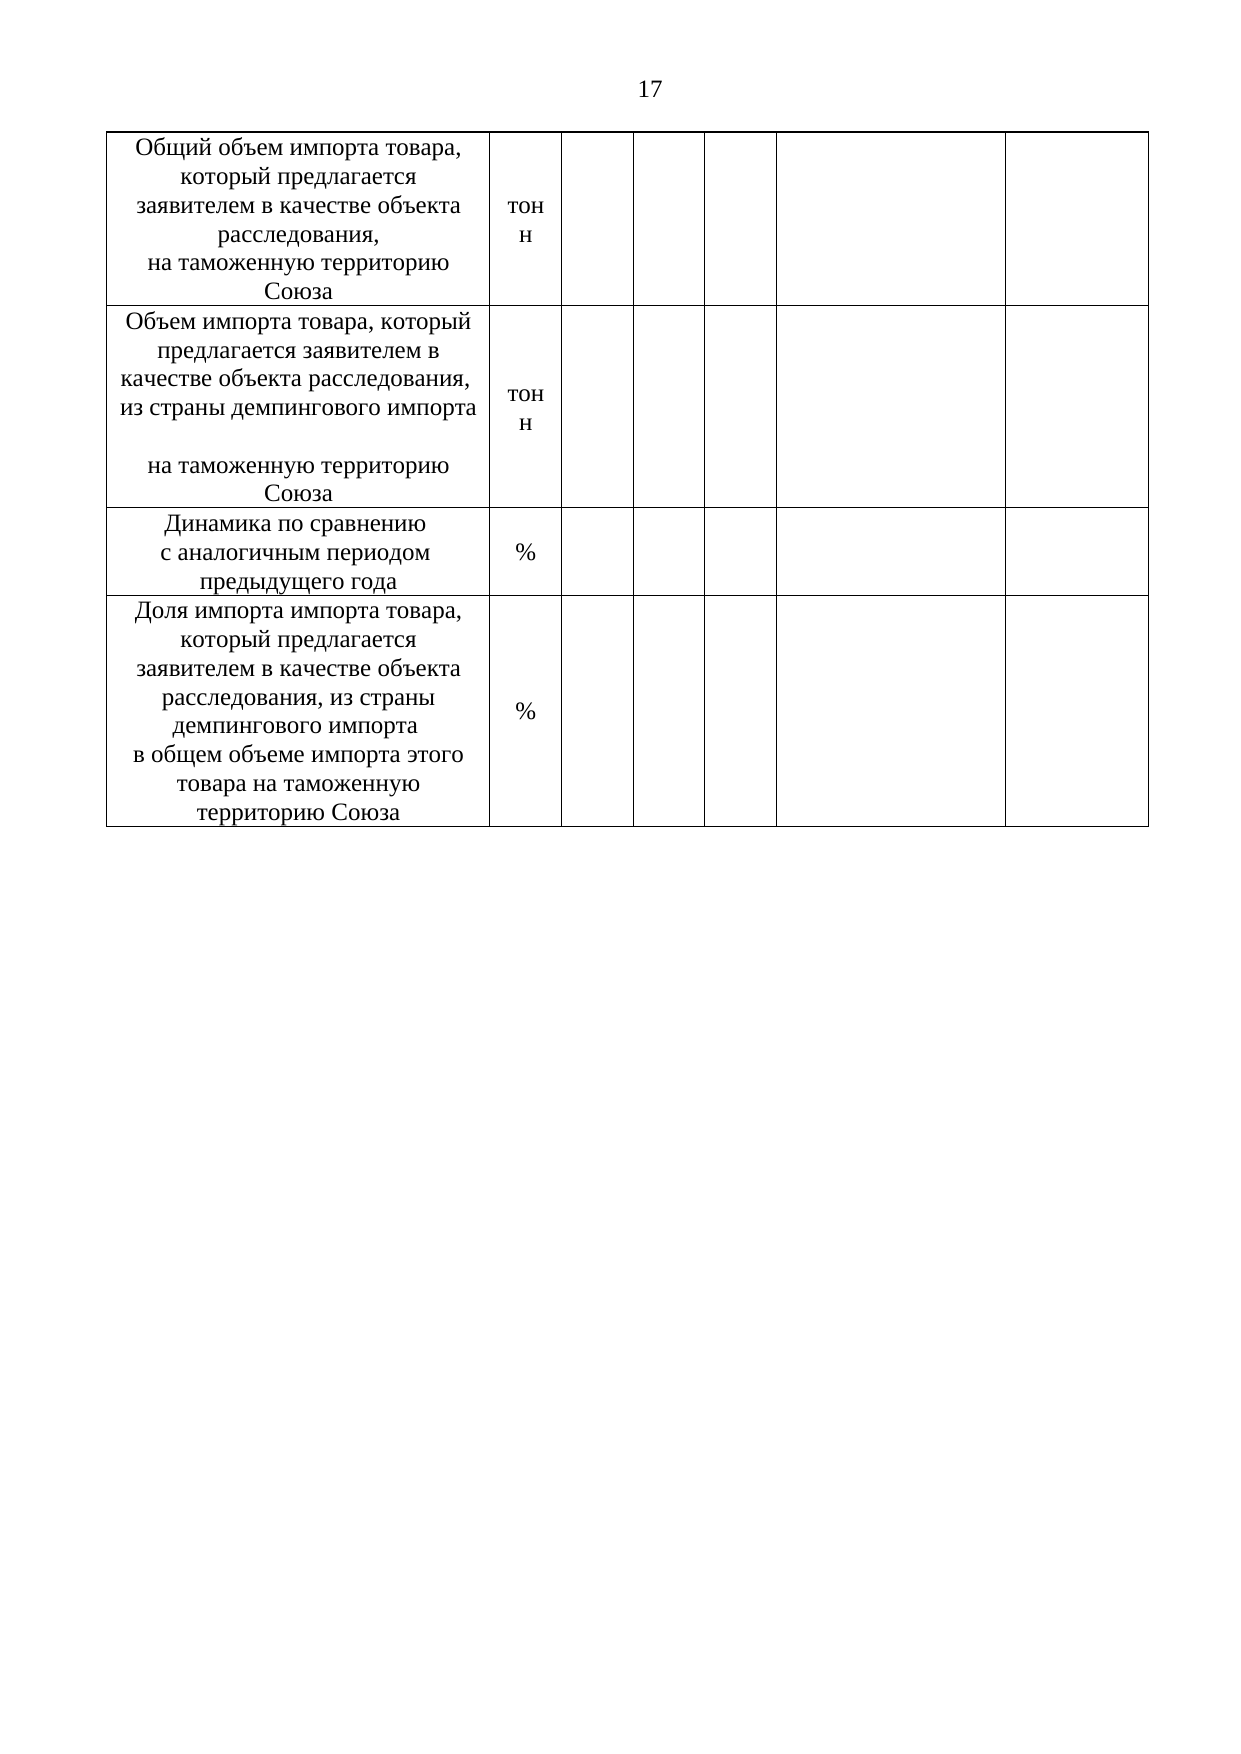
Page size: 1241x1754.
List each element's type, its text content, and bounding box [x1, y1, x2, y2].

table_cell [705, 508, 776, 594]
table_cell [705, 596, 776, 826]
table_cell Доля импорта импорта товара, который предлагается заявителем в качестве объекта расследования, из страны демпингового импорта в общем объеме импорта этого товара на таможенную территорию Союза [107, 596, 489, 826]
table_cell [705, 133, 776, 305]
table_cell % [490, 596, 561, 826]
table_cell Динамика по сравнению с аналогичным периодом предыдущего года [107, 508, 489, 594]
table_cell [634, 508, 704, 594]
table_cell [777, 306, 1005, 507]
table_cell [1006, 133, 1148, 305]
table_cell % [490, 508, 561, 594]
table_cell [562, 596, 633, 826]
table_cell [1006, 596, 1148, 826]
table_cell [1006, 508, 1148, 594]
table_cell [777, 596, 1005, 826]
table_cell Объем импорта товара, который предлагается заявителем в качестве объекта расследования, из страны демпингового импорта на таможенную территорию Союза [107, 306, 489, 507]
table_cell Общий объем импорта товара, который предлагается заявителем в качестве объекта расследования, на таможенную территорию Союза [107, 133, 489, 305]
table_cell тонн [490, 133, 561, 305]
table_cell [634, 306, 704, 507]
table_cell [634, 596, 704, 826]
table_cell тонн [490, 306, 561, 507]
table_cell [562, 133, 633, 305]
table_cell [634, 133, 704, 305]
table_cell [777, 133, 1005, 305]
table_cell [562, 508, 633, 594]
table_cell [777, 508, 1005, 594]
table_cell [705, 306, 776, 507]
table_cell [1006, 306, 1148, 507]
table_cell [562, 306, 633, 507]
